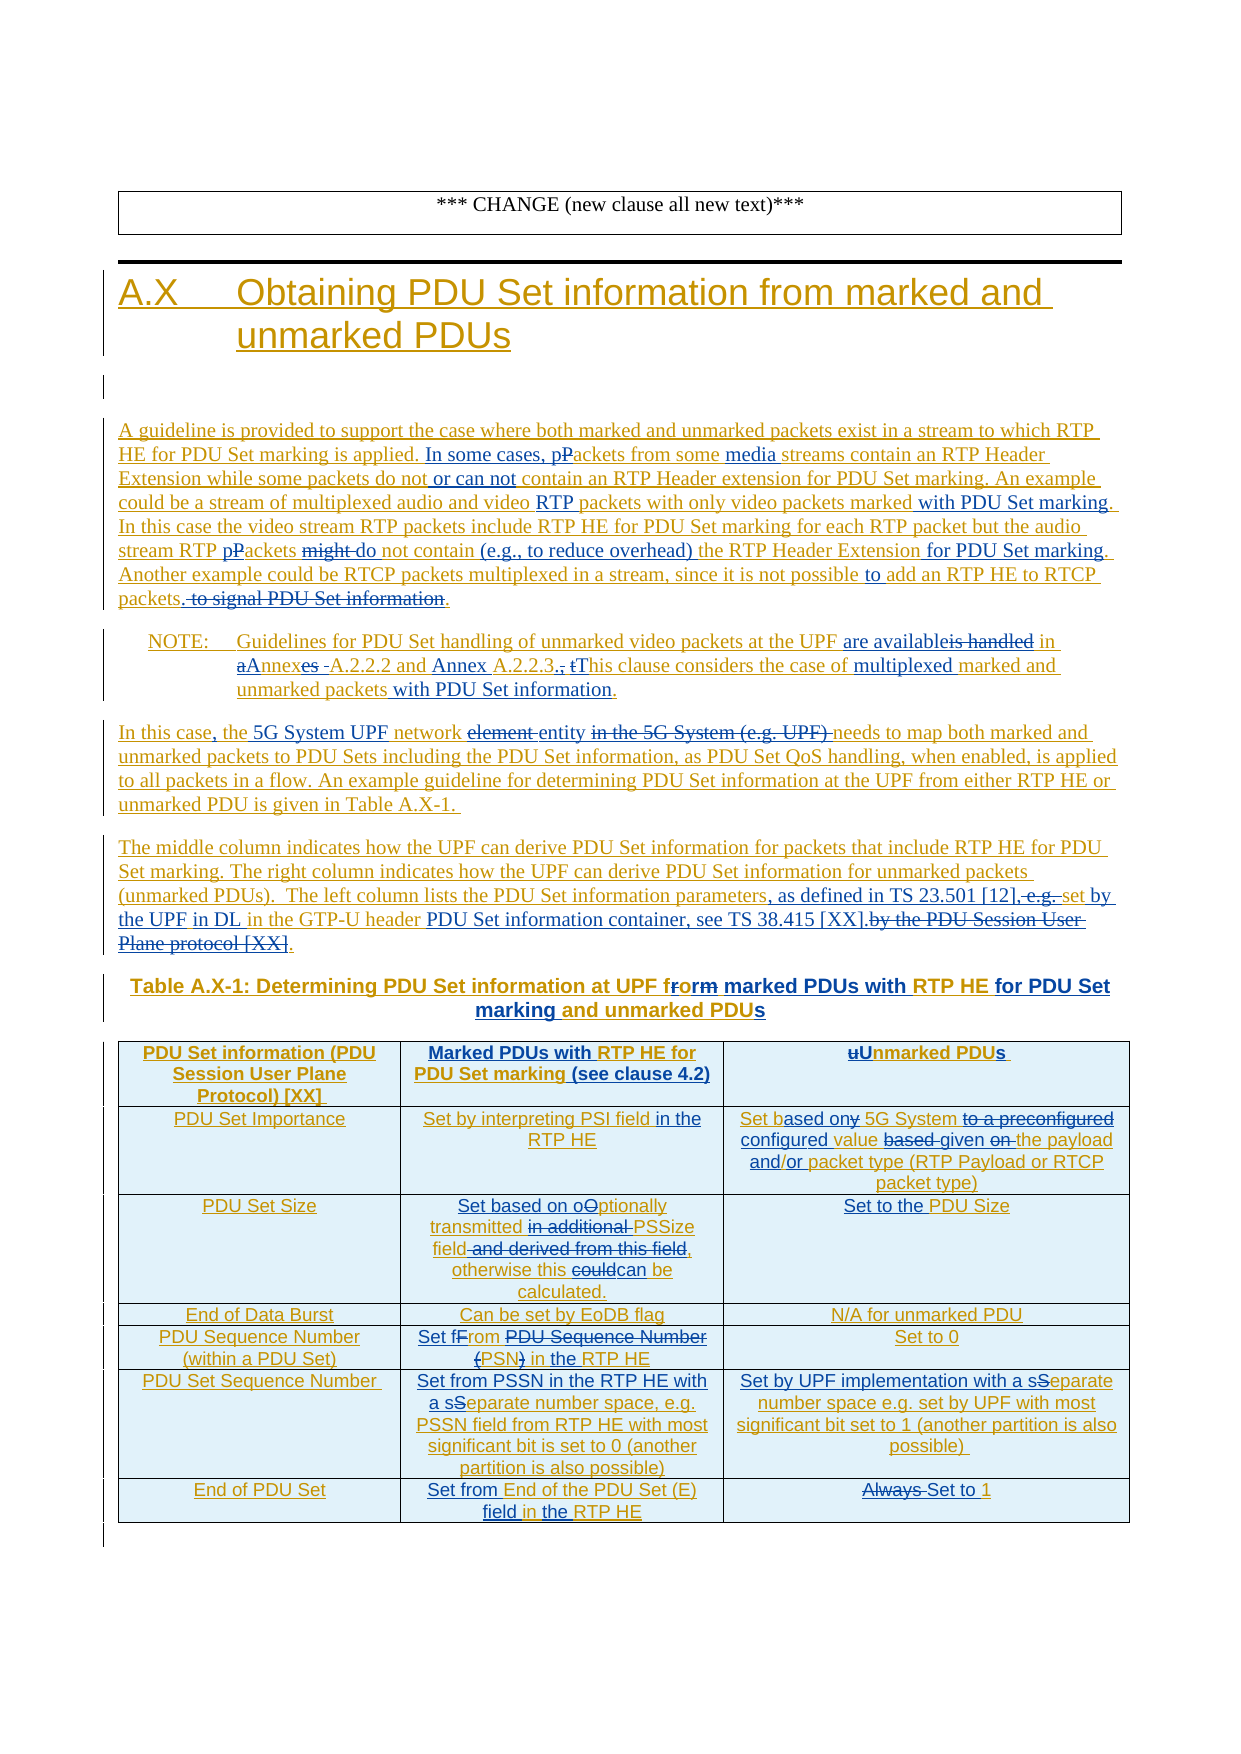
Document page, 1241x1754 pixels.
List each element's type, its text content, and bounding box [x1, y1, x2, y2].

table_header *** CHANGE (new clause all new text)*** [119, 192, 1121, 234]
